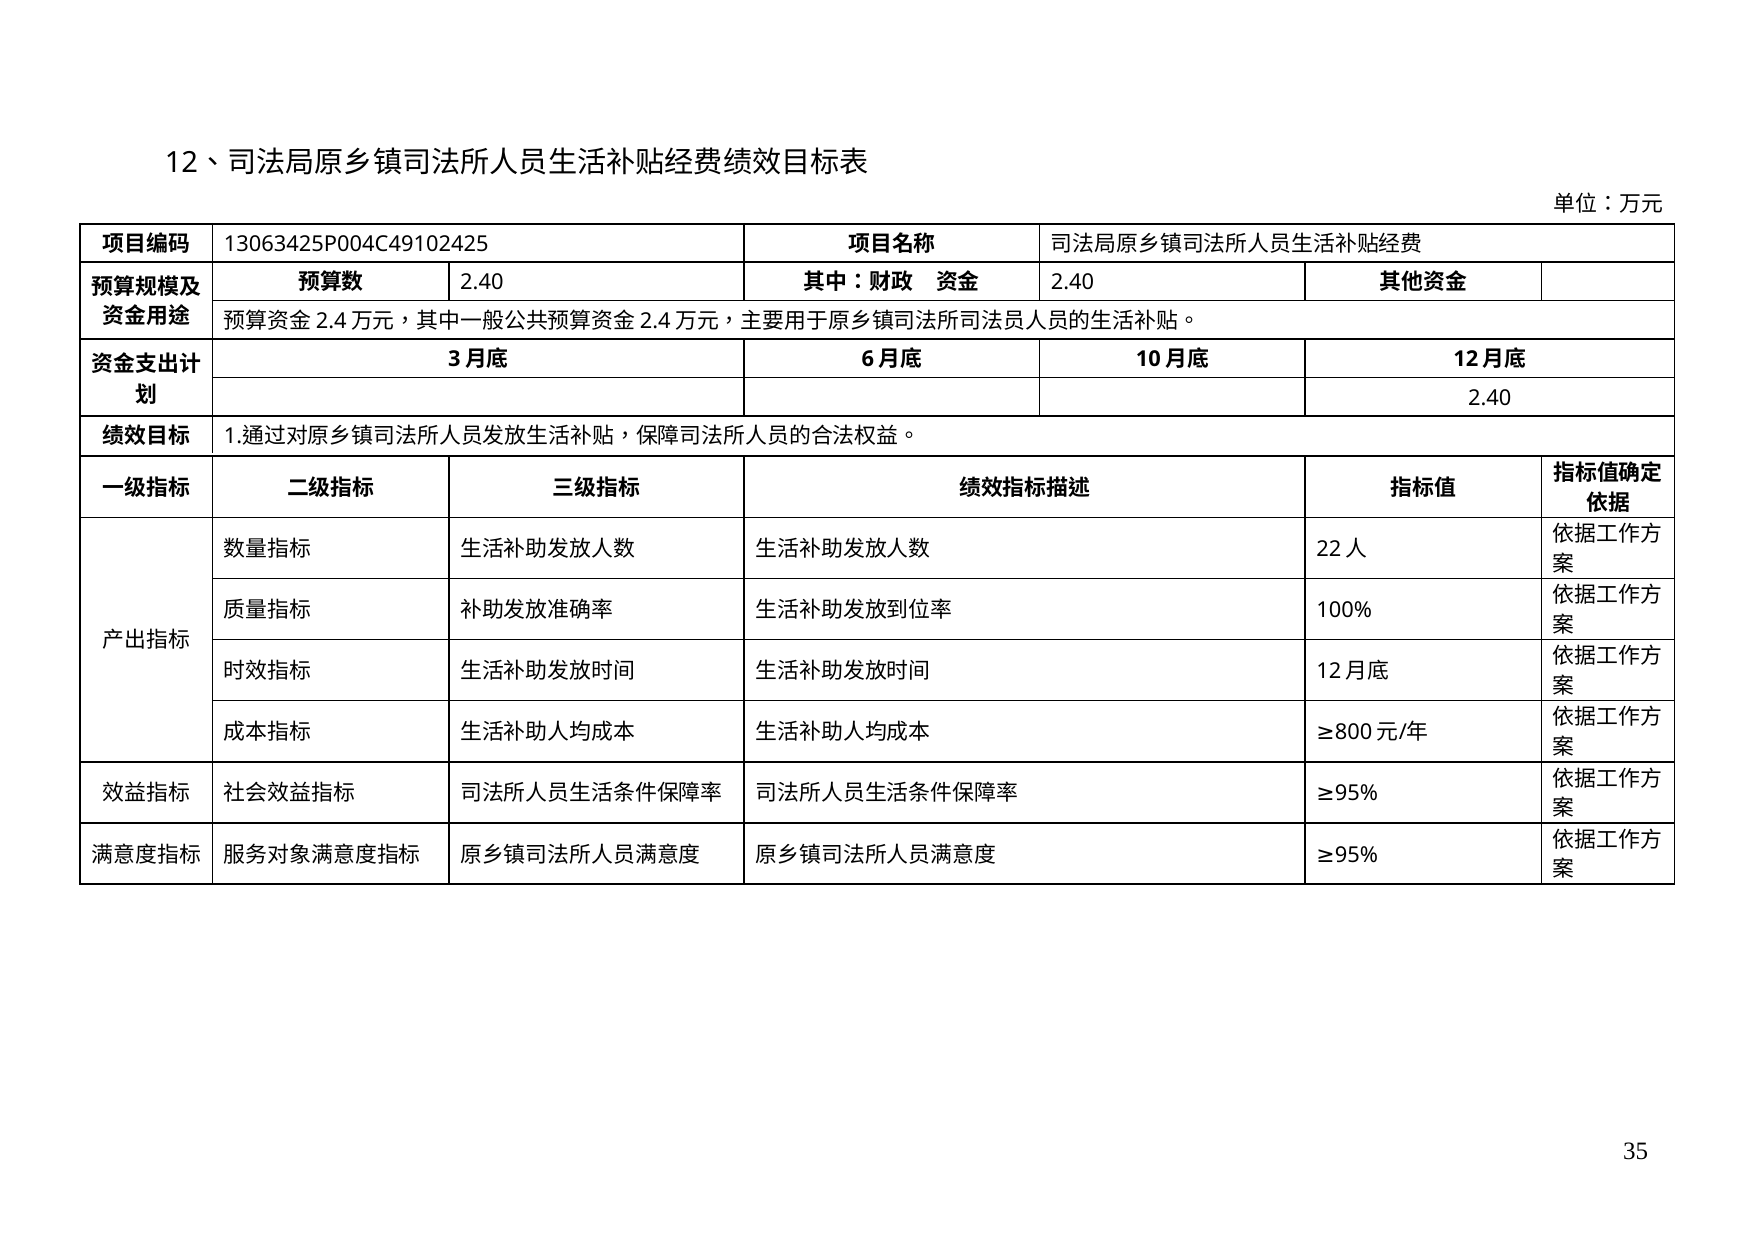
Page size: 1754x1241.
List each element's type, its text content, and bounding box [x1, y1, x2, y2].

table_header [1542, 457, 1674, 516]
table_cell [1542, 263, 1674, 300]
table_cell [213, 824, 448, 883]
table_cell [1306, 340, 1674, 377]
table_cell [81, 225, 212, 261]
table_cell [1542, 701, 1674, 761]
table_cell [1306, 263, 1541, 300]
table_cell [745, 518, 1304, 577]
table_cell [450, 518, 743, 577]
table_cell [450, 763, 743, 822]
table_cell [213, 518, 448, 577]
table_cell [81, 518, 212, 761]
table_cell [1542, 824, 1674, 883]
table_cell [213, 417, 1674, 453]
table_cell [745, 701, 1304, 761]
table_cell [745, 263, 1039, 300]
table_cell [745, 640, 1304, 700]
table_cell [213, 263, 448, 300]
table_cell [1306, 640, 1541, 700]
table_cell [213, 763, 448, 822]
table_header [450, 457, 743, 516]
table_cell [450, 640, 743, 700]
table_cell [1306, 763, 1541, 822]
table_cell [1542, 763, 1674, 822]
text 12、司法局原乡镇司法所人员生活补贴经费绩效目标表 [106, 142, 1648, 181]
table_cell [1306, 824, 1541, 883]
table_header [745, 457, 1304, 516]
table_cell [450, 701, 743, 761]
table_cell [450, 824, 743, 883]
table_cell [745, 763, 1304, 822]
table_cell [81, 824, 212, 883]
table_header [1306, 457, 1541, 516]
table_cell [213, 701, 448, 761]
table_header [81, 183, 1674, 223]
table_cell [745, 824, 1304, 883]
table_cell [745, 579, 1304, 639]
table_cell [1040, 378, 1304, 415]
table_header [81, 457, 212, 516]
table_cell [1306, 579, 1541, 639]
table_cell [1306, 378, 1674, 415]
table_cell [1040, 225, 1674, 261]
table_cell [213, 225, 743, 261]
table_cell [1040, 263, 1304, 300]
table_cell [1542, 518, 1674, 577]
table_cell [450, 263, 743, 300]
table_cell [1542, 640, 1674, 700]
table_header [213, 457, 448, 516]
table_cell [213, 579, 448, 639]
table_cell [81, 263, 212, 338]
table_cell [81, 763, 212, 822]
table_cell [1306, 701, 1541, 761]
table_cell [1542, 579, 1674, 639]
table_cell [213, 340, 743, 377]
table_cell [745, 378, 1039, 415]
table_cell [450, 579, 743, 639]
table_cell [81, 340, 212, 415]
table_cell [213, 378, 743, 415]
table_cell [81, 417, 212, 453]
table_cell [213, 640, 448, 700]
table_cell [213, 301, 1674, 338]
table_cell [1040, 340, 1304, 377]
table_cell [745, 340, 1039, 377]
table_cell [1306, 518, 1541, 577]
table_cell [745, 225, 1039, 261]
